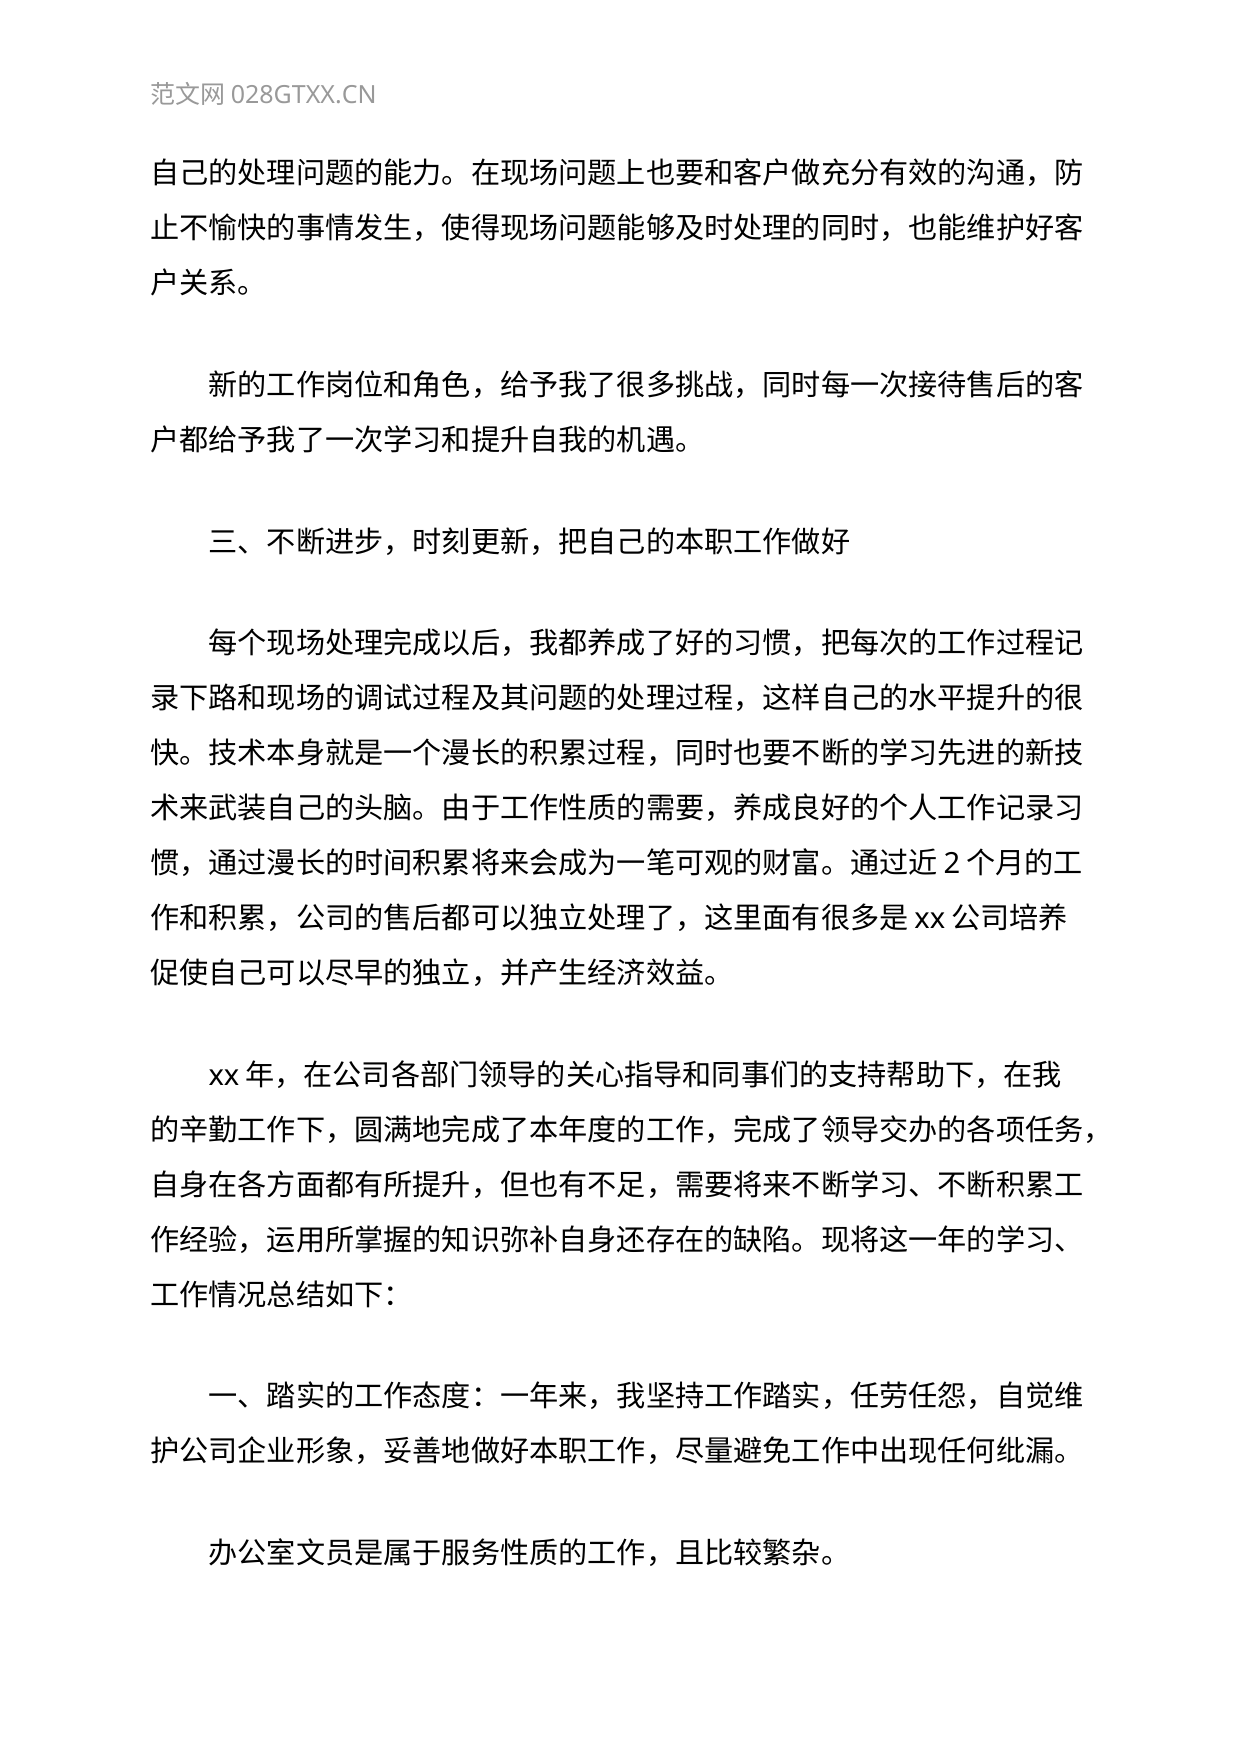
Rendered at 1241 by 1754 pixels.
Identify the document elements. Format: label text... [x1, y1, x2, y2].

text 三、不断进步，时刻更新，把自己的本职工作做好 [150, 518, 1090, 561]
text 一、踏实的工作态度：一年来，我坚持工作踏实，任劳任怨，自觉维护公司企业形象，妥善地做好本职工作，尽量避免工作中出现任何纰漏。 [150, 1373, 1090, 1470]
text xx年，在公司各部门领导的关心指导和同事们的支持帮助下，在我的辛勤工作下，圆满地完成了本年度的工作，完成了领导交办的各项任务，自身在各方面都有所提升，但也有不足，需要将来不断学习、不断积累工作经验，运用所掌握的知识弥补自身还存在的缺陷。现将这一年的学习、工作情况总结如下： [150, 1051, 1090, 1313]
text 办公室文员是属于服务性质的工作，且比较繁杂。 [150, 1529, 1090, 1572]
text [150, 150, 1090, 302]
text 每个现场处理完成以后，我都养成了好的习惯，把每次的工作过程记录下路和现场的调试过程及其问题的处理过程，这样自己的水平提升的很快。技术本身就是一个漫长的积累过程，同时也要不断的学习先进的新技术来武装自己的头脑。由于工作性质的需要，养成良好的个人工作记录习惯，通过漫长的时间积累将来会成为一笔可观的财富。通过近2个月的工作和积累，公司的售后都可以独立处理了，这里面有很多是xx公司培养促使自己可以尽早的独立，并产生经济效益。 [150, 620, 1090, 992]
text 新的工作岗位和角色，给予我了很多挑战，同时每一次接待售后的客户都给予我了一次学习和提升自我的机遇。 [150, 362, 1090, 459]
